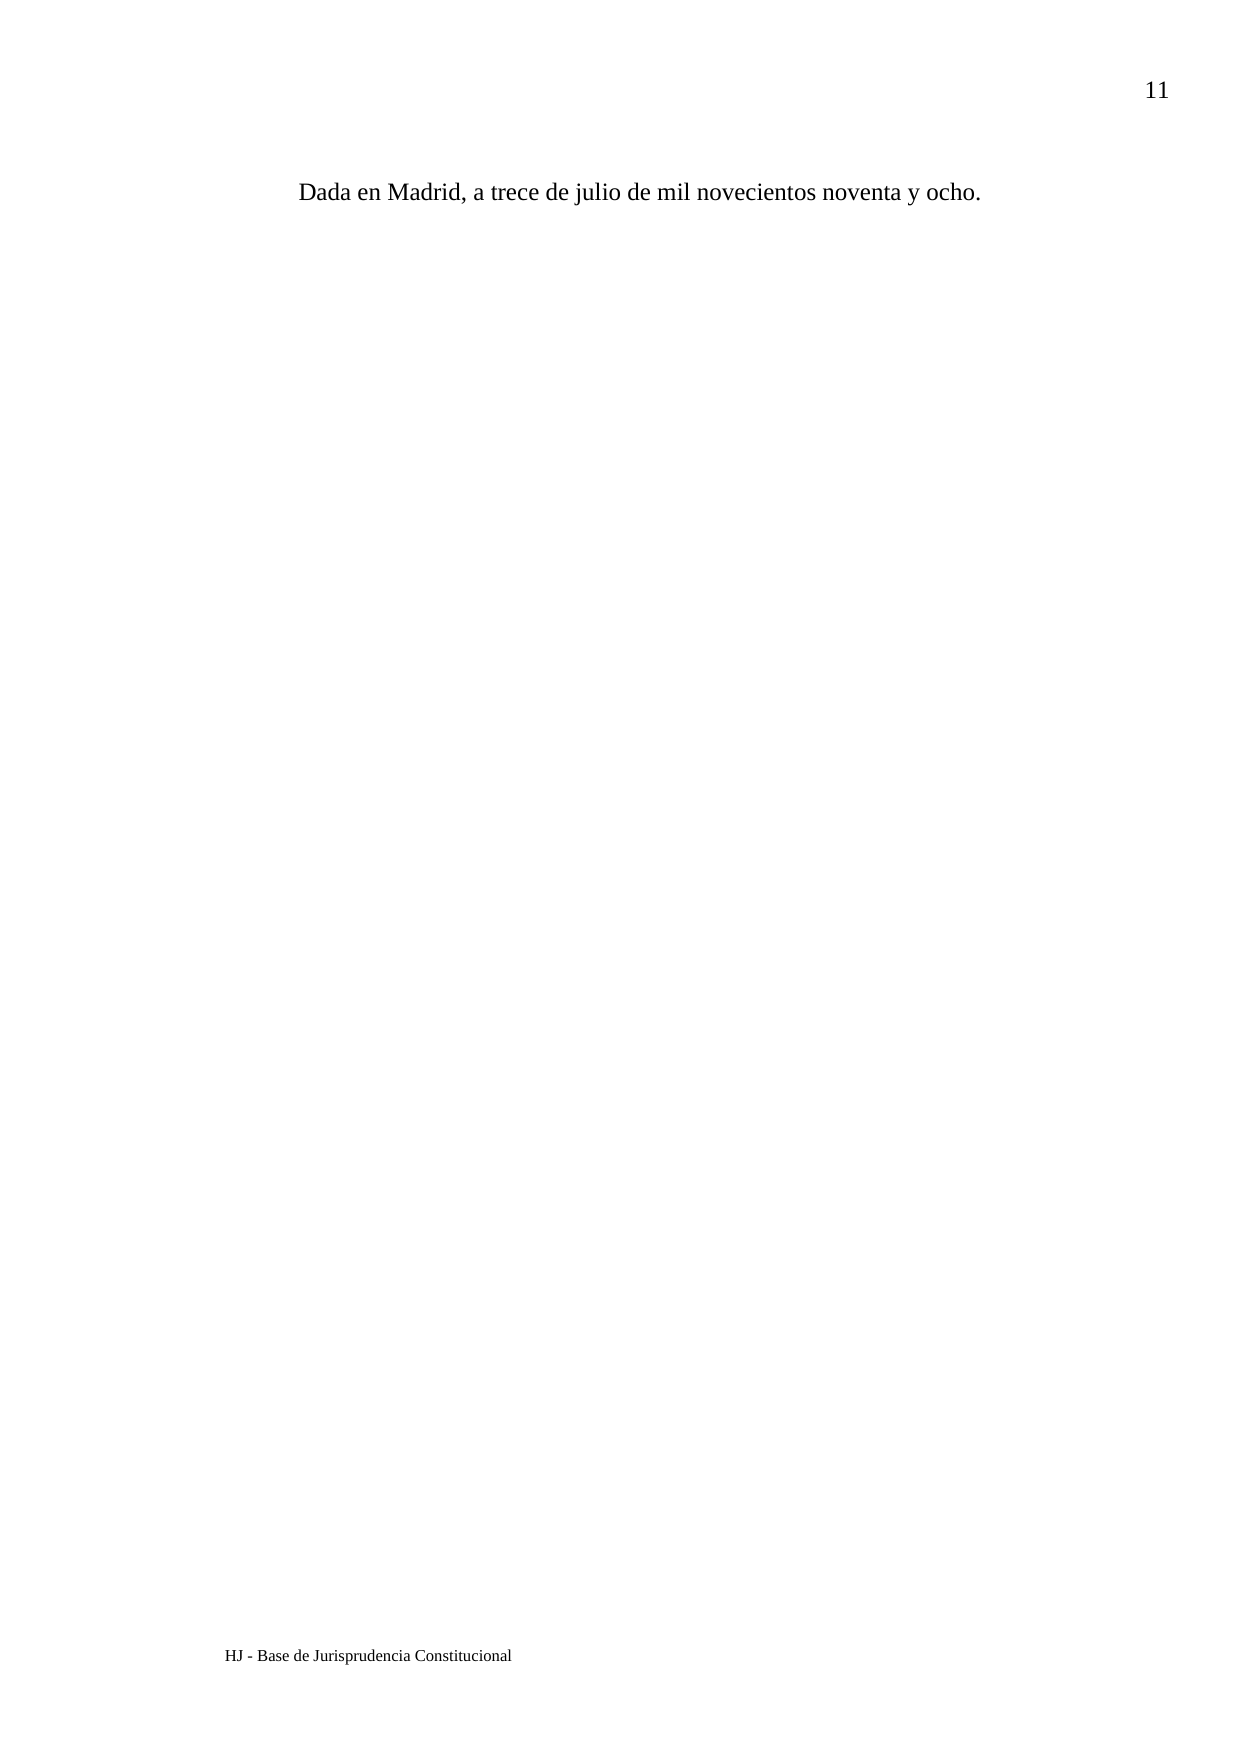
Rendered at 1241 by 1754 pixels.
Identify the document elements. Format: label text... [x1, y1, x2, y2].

text Dada en Madrid, a trece de julio de mil novecientos noventa y ocho. [224, 177, 1169, 206]
